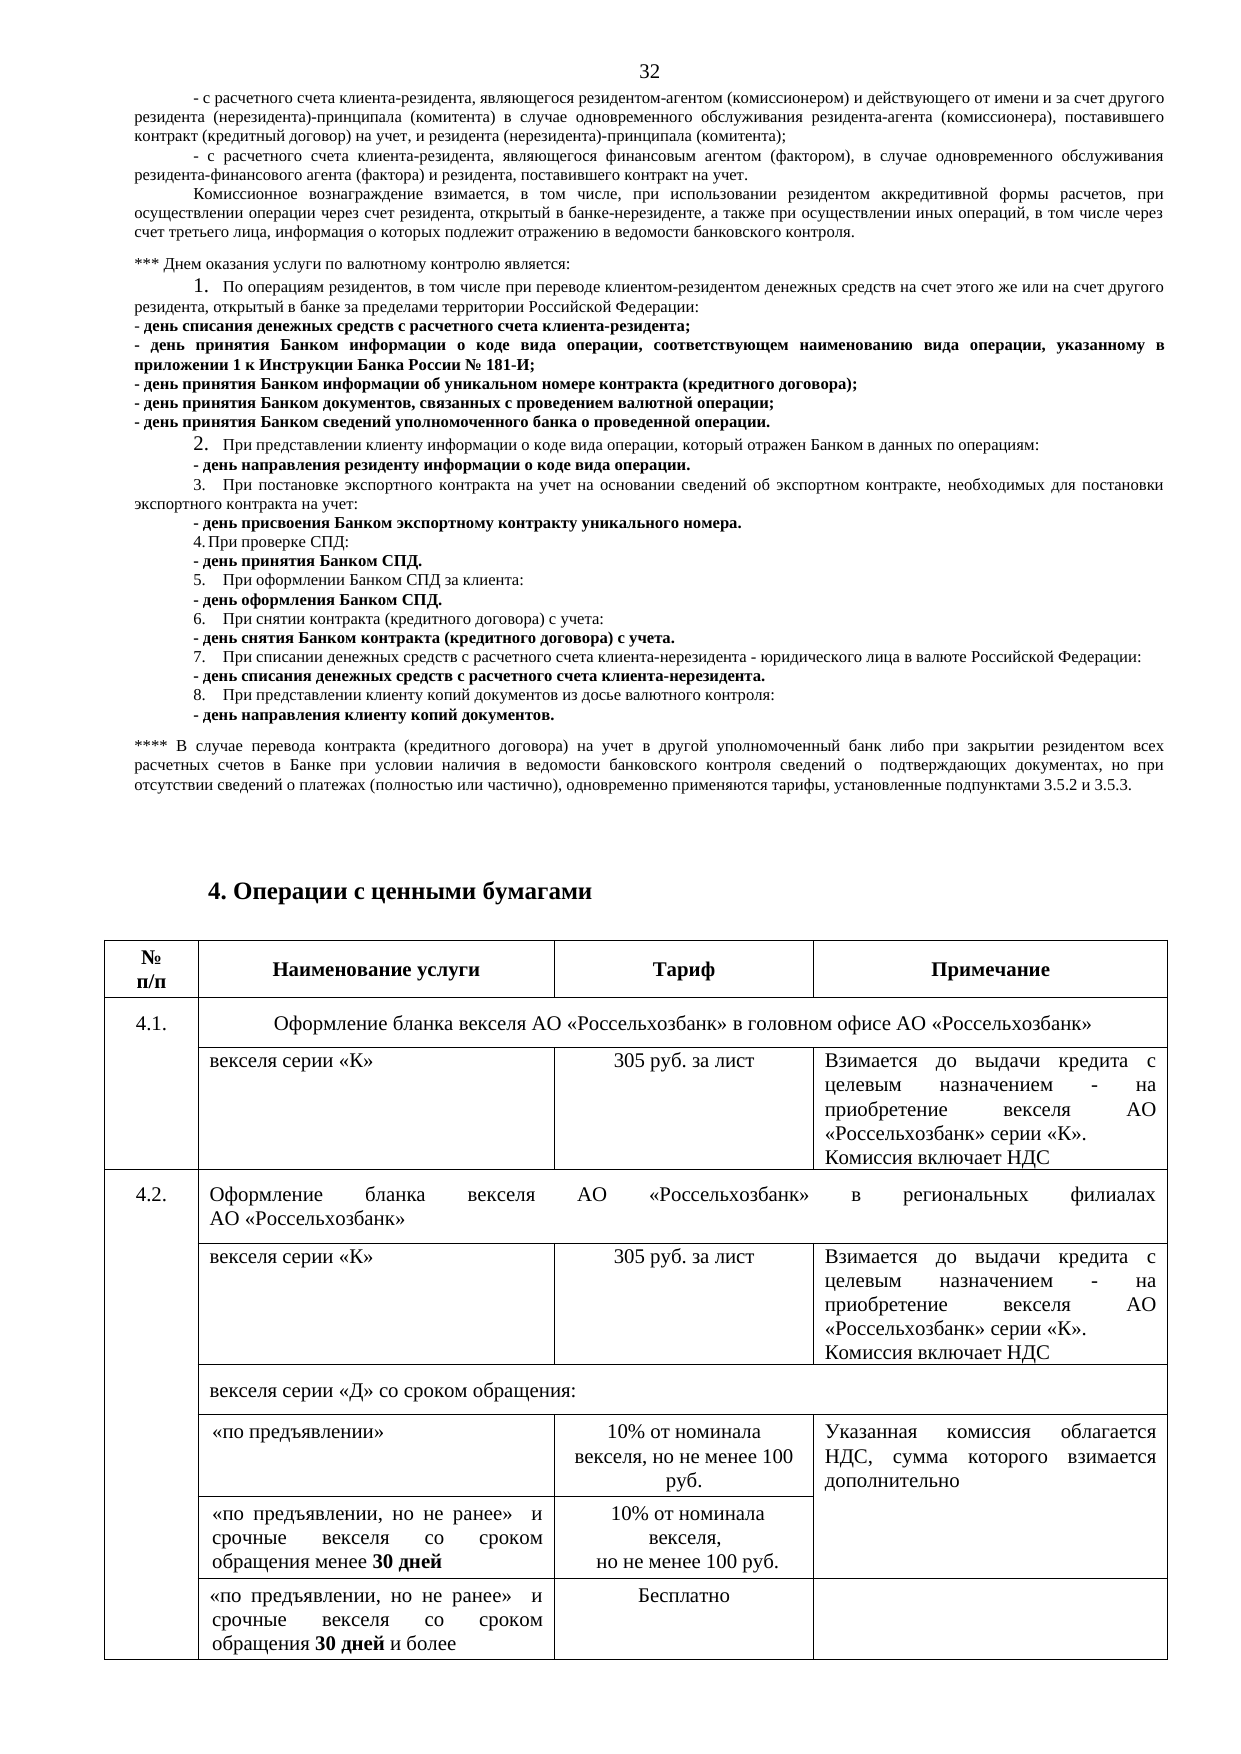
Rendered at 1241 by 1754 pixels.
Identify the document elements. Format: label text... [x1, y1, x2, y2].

table_header Тариф [555, 941, 813, 997]
table_cell 4.1. [105, 998, 198, 1169]
text - день принятия Банком СПД. [134, 551, 1165, 570]
text - с расчетного счета клиента-резидента, являющегося резидентом-агентом (комиссионером) и действующего от имени и за счет другого резидента (нерезидента)-принципала (комитента) в случае одновременного обслуживания резидента-агента (комиссионера), поставившего контракт (кредитный договор) на учет, и резидента (нерезидента)-принципала (комитента); [134, 88, 1165, 145]
table_cell Оформление бланка векселя АО «Россельхозбанк» в региональных филиалах АО «Россельхозбанк» [199, 1170, 1167, 1243]
text **** В случае перевода контракта (кредитного договора) на учет в другой уполномоченный банк либо при закрытии резидентом всех расчетных счетов в Банке при условии наличия в ведомости банковского контроля сведений о подтверждающих документах, но при отсутствии сведений о платежах (полностью или частично), одновременно применяются тарифы, установленные подпунктами 3.5.2 и 3.5.3. [134, 736, 1165, 793]
table_cell 10% от номинала векселя, но не менее 100 руб. [555, 1415, 813, 1496]
table_cell «по предъявлении, но не ранее» и срочные векселя со сроком обращения 30 дней и более [199, 1579, 554, 1659]
list При представлении клиенту информации о коде вида операции, который отражен Банком в данных по операциям: [134, 431, 1165, 455]
table_cell векселя серии «К» [199, 1244, 554, 1364]
text *** Днем оказания услуги по валютному контролю является: [134, 254, 1165, 273]
text 4. Операции с ценными бумагами [134, 876, 1165, 905]
text - день оформления Банком СПД. [134, 589, 1165, 608]
text 8. При представлении клиенту копий документов из досье валютного контроля: [134, 685, 1165, 704]
text - день направления клиенту копий документов. [134, 704, 1165, 723]
text Комиссионное вознаграждение взимается, в том числе, при использовании резидентом аккредитивной формы расчетов, при осуществлении операции через счет резидента, открытый в банке-нерезиденте, а также при осуществлении иных операций, в том числе через счет третьего лица, информация о которых подлежит отражению в ведомости банковского контроля. [134, 184, 1165, 241]
table_header Наименование услуги [199, 941, 554, 997]
table_cell векселя серии «К» [199, 1048, 554, 1169]
table_cell Оформление бланка векселя АО «Россельхозбанк» в головном офисе АО «Россельхозбанк» [199, 998, 1167, 1047]
text 7. При списании денежных средств с расчетного счета клиента-нерезидента - юридического лица в валюте Российской Федерации: [134, 647, 1165, 666]
table_cell Указанная комиссия облагается НДС, сумма которого взимается дополнительно [814, 1415, 1167, 1577]
text - день присвоения Банком экспортному контракту уникального номера. [134, 513, 1165, 532]
text 3. При постановке экспортного контракта на учет на основании сведений об экспортном контракте, необходимых для постановки экспортного контракта на учет: [134, 474, 1165, 513]
list По операциям резидентов, в том числе при переводе клиентом-резидентом денежных средств на счет этого же или на счет другого резидента, открытый в банке за пределами территории Российской Федерации: [134, 273, 1165, 316]
table_cell Бесплатно [555, 1579, 813, 1659]
table_cell Взимается до выдачи кредита с целевым назначением - на приобретение векселя АО «Россельхозбанк» серии «К». Комиссия включает НДС [814, 1244, 1167, 1364]
text - день списания денежных средств с расчетного счета клиента-нерезидента. [134, 666, 1165, 685]
text 5. При оформлении Банком СПД за клиента: [134, 570, 1165, 589]
table_cell 305 руб. за лист [555, 1048, 813, 1169]
text - день принятия Банком сведений уполномоченного банка о проведенной операции. [134, 412, 1165, 431]
text 4. При проверке СПД: [134, 532, 1165, 551]
text - день снятия Банком контракта (кредитного договора) с учета. [134, 628, 1165, 647]
table_cell «по предъявлении, но не ранее» и срочные векселя со сроком обращения менее 30 дней [199, 1497, 554, 1577]
text 6. При снятии контракта (кредитного договора) с учета: [134, 608, 1165, 628]
text - с расчетного счета клиента-резидента, являющегося финансовым агентом (фактором), в случае одновременного обслуживания резидента-финансового агента (фактора) и резидента, поставившего контракт на учет. [134, 145, 1165, 184]
table_cell «по предъявлении» [199, 1415, 554, 1496]
table_cell Взимается до выдачи кредита с целевым назначением - на приобретение векселя АО «Россельхозбанк» серии «К». Комиссия включает НДС [814, 1048, 1167, 1169]
text - день принятия Банком информации об уникальном номере контракта (кредитного договора); [134, 373, 1165, 393]
table_cell 305 руб. за лист [555, 1244, 813, 1364]
text - день списания денежных средств с расчетного счета клиента-резидента; [134, 316, 1165, 335]
table_header № п/п [105, 941, 198, 997]
table_cell [814, 1579, 1167, 1659]
table_cell векселя серии «Д» со сроком обращения: [199, 1365, 1167, 1414]
text - день направления резиденту информации о коде вида операции. [134, 455, 1165, 474]
table_header Примечание [814, 941, 1167, 997]
table_cell 4.2. [105, 1170, 198, 1659]
text - день принятия Банком документов, связанных с проведением валютной операции; [134, 393, 1165, 412]
text - день принятия Банком информации о коде вида операции, соответствующем наименованию вида операции, указанному в приложении 1 к Инструкции Банка России № 181-И; [134, 335, 1165, 373]
table_cell 10% от номинала векселя, но не менее 100 руб. [555, 1497, 813, 1577]
